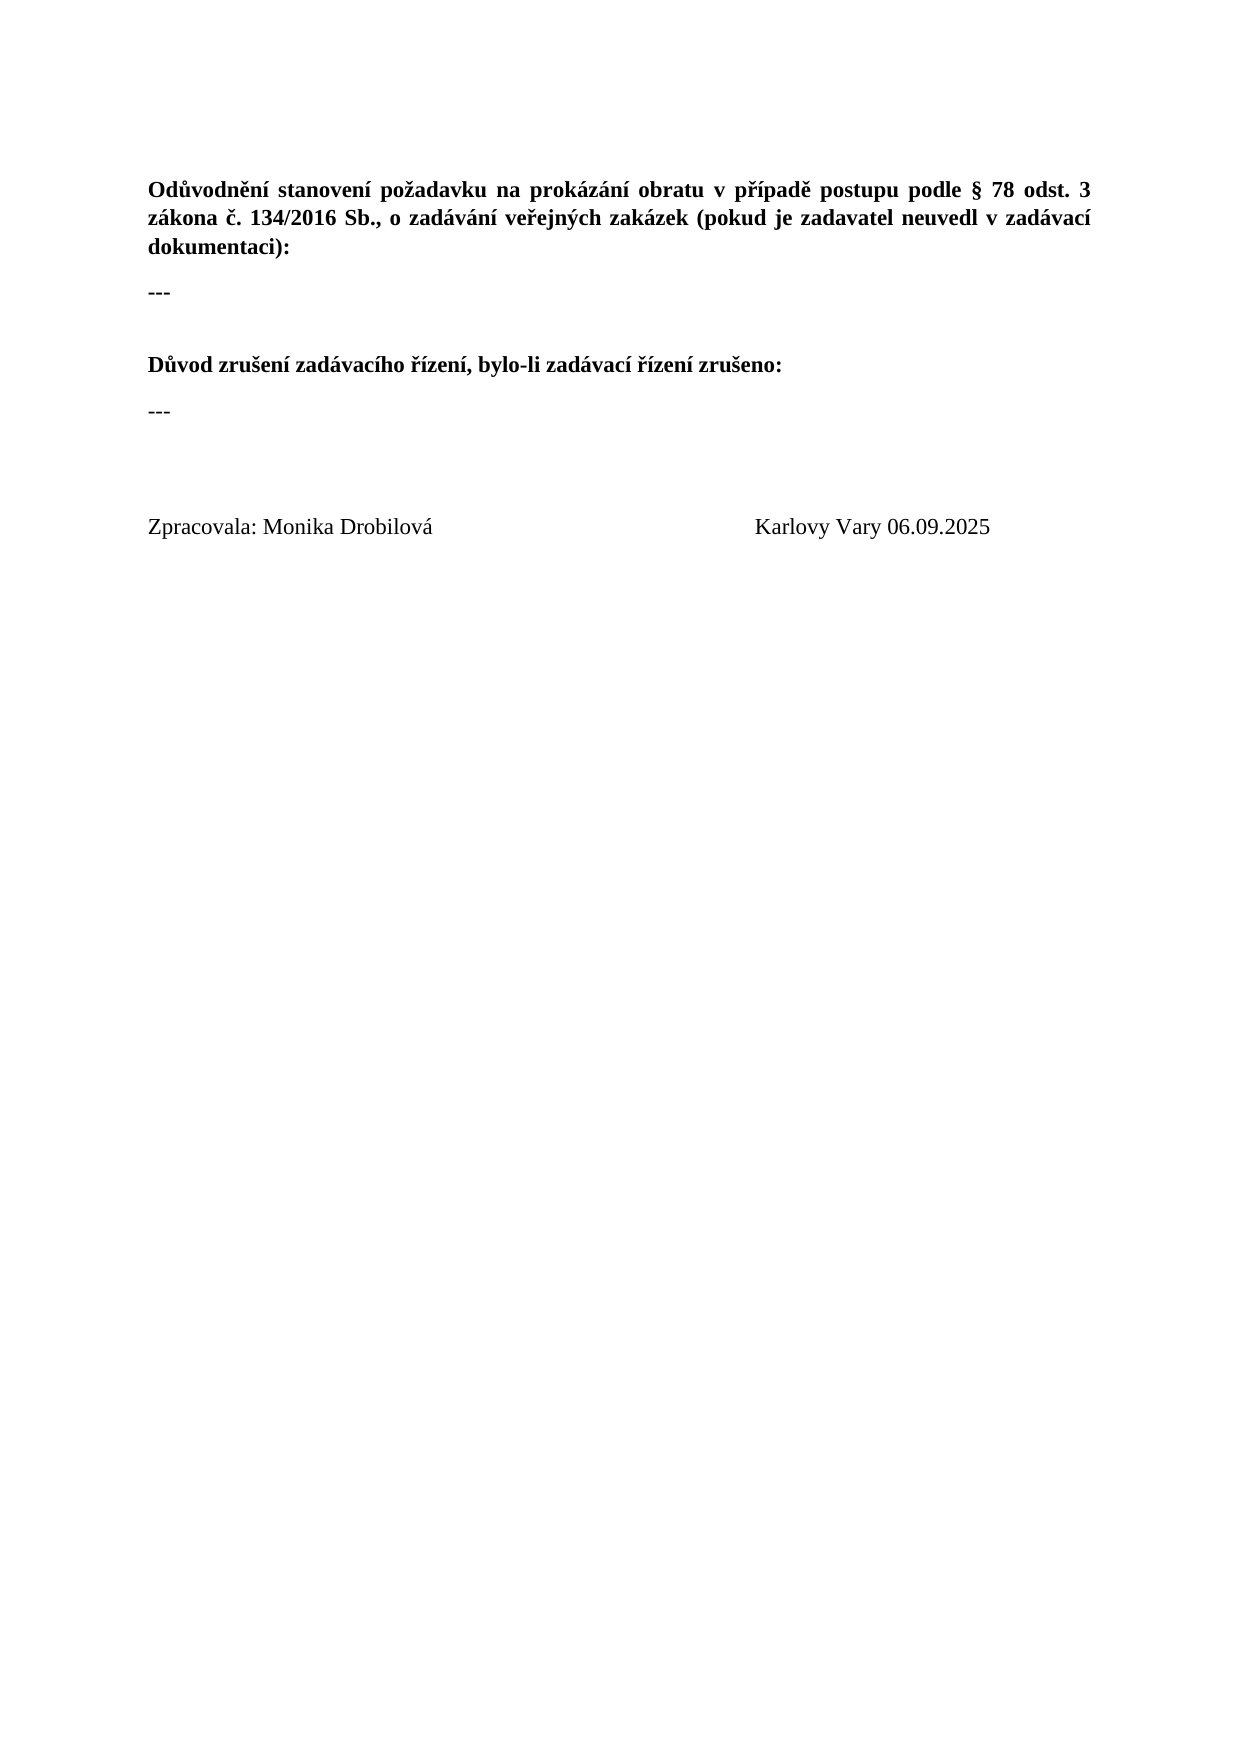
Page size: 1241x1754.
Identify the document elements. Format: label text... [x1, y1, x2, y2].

text Důvod zrušení zadávacího řízení, bylo-li zadávací řízení zrušeno: [148, 352, 1093, 378]
text Odůvodnění stanovení požadavku na prokázání obratu v případě postupu podle § 78 odst. 3 zákona č. 134/2016 Sb., o zadávání veřejných zakázek (pokud je zadavatel neuvedl v zadávací dokumentaci): [148, 176, 1093, 259]
text --- [148, 397, 1093, 423]
text Zpracovala: Monika Drobilová Karlovy Vary 06.09.2025 [148, 513, 1093, 539]
text --- [148, 278, 1093, 304]
